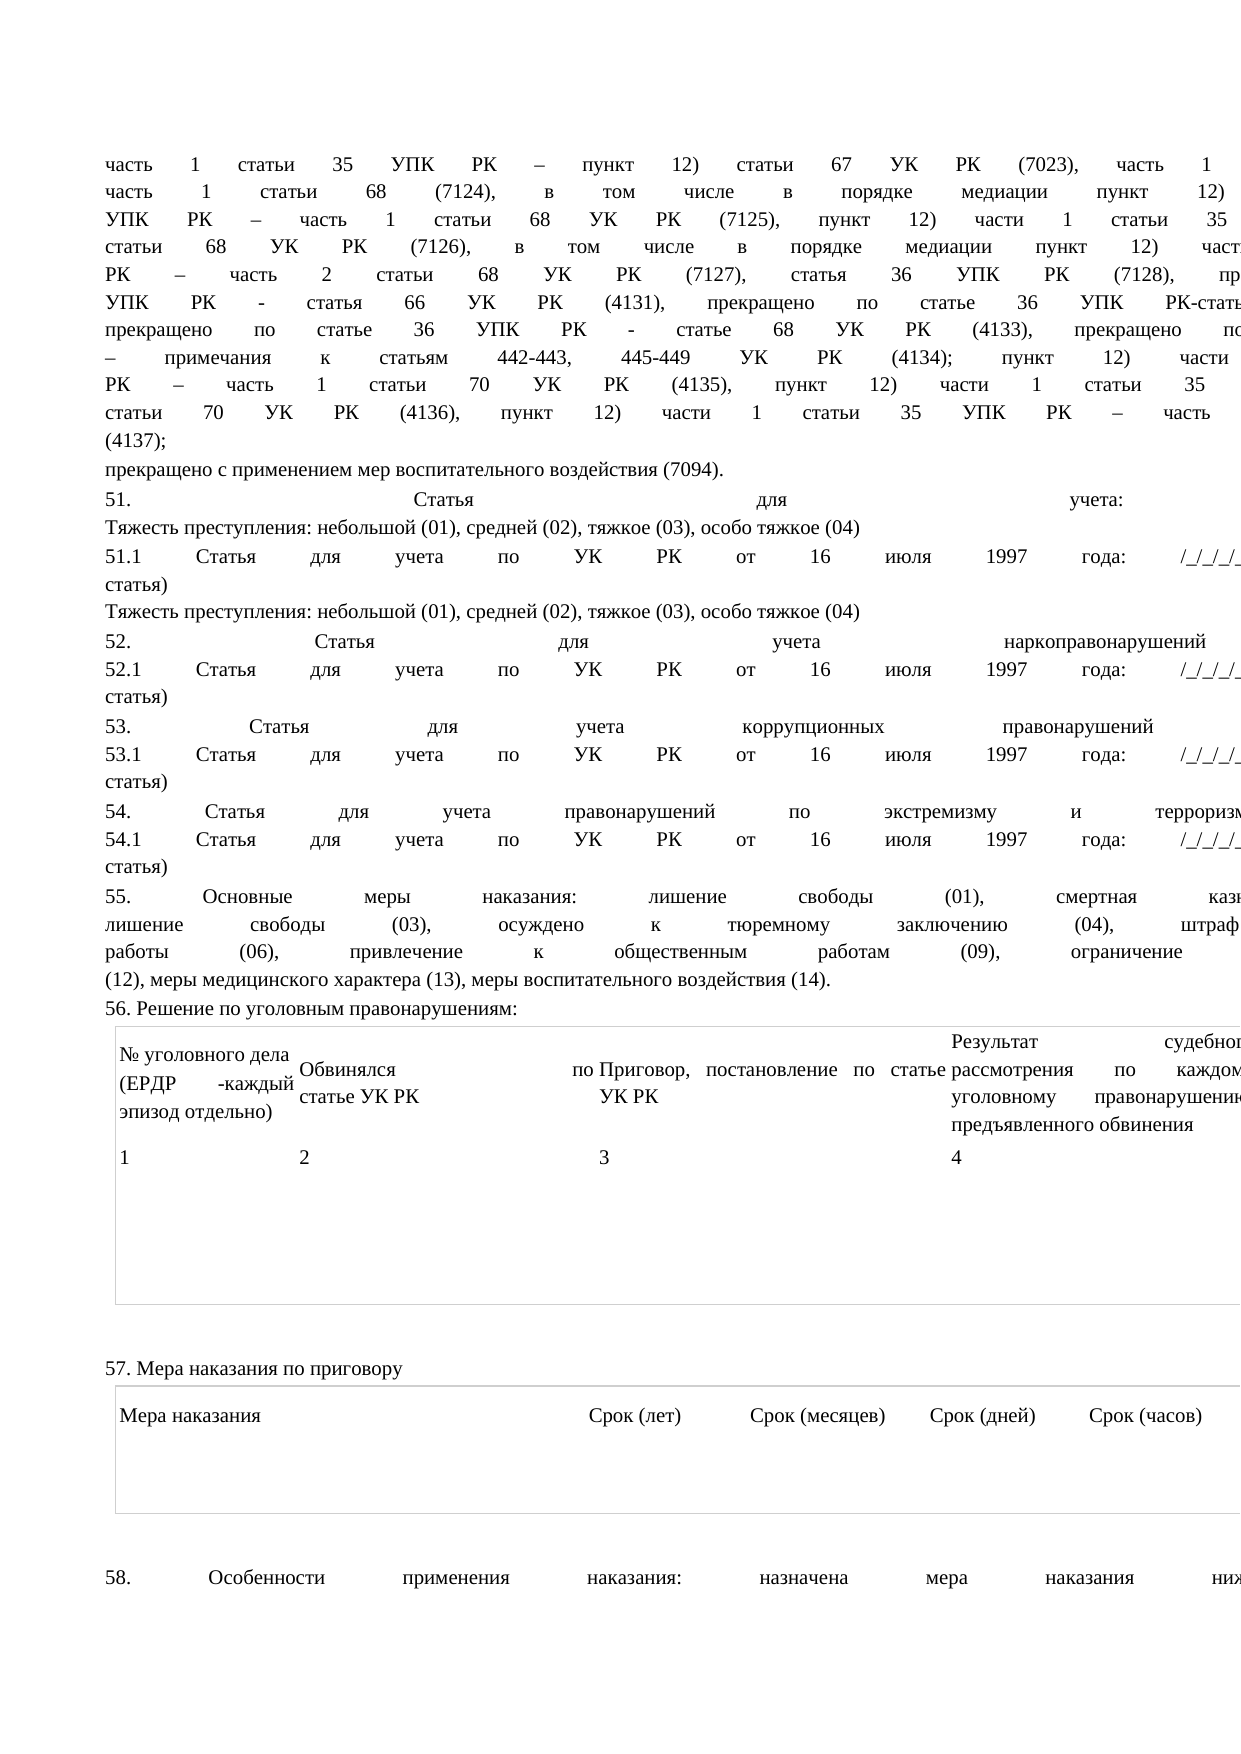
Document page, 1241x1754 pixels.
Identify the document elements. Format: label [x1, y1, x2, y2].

table_header [101, 150, 1240, 1591]
